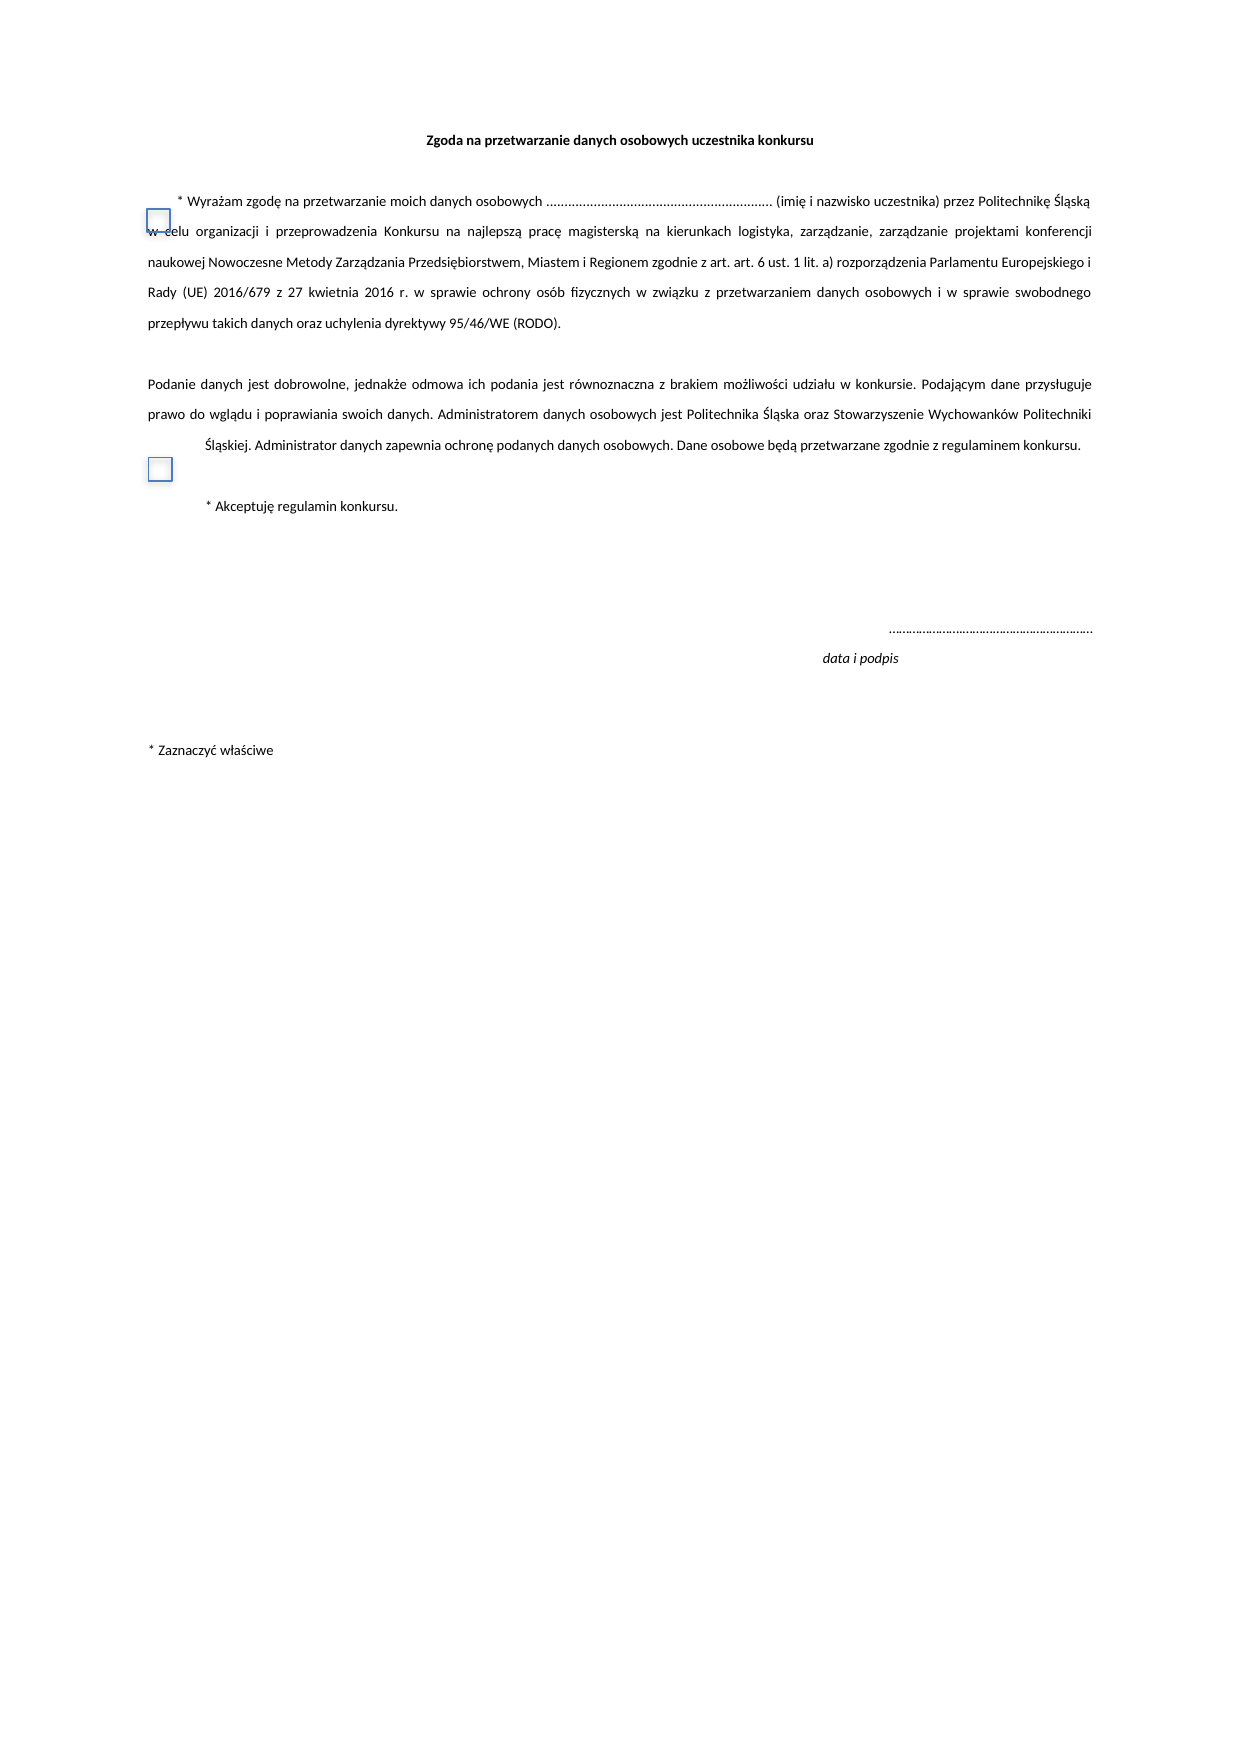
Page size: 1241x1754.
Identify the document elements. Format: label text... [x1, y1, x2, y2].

text ………………….………………………………… [148, 606, 1092, 637]
text * Akceptuję regulamin konkursu. [148, 484, 1092, 515]
text * Wyrażam zgodę na przetwarzanie moich danych osobowych .............................................................. (imię i nazwisko uczestnika) przez Politechnikę Śląską w celu organizacji i przeprowadzenia Konkursu na najlepszą pracę magisterską na kierunkach logistyka, zarządzanie, zarządzanie projektami konferencji naukowej Nowoczesne Metody Zarządzania Przedsiębiorstwem, Miastem i Regionem zgodnie z art. art. 6 ust. 1 lit. a) rozporządzenia Parlamentu Europejskiego i Rady (UE) 2016/679 z 27 kwietnia 2016 r. w sprawie ochrony osób fizycznych w związku z przetwarzaniem danych osobowych i w sprawie swobodnego przepływu takich danych oraz uchylenia dyrektywy 95/46/WE (RODO). [148, 179, 1092, 332]
text Podanie danych jest dobrowolne, jednakże odmowa ich podania jest równoznaczna z brakiem możliwości udziału w konkursie. Podającym dane przysługuje prawo do wglądu i poprawiania swoich danych. Administratorem danych osobowych jest Politechnika Śląska oraz Stowarzyszenie Wychowanków Politechniki Śląskiej. Administrator danych zapewnia ochronę podanych danych osobowych. Dane osobowe będą przetwarzane zgodnie z regulaminem konkursu. [148, 362, 1092, 454]
text Zgoda na przetwarzanie danych osobowych uczestnika konkursu [148, 118, 1092, 149]
text data i podpis [823, 637, 1042, 667]
text * Zaznaczyć właściwe [148, 728, 1092, 759]
